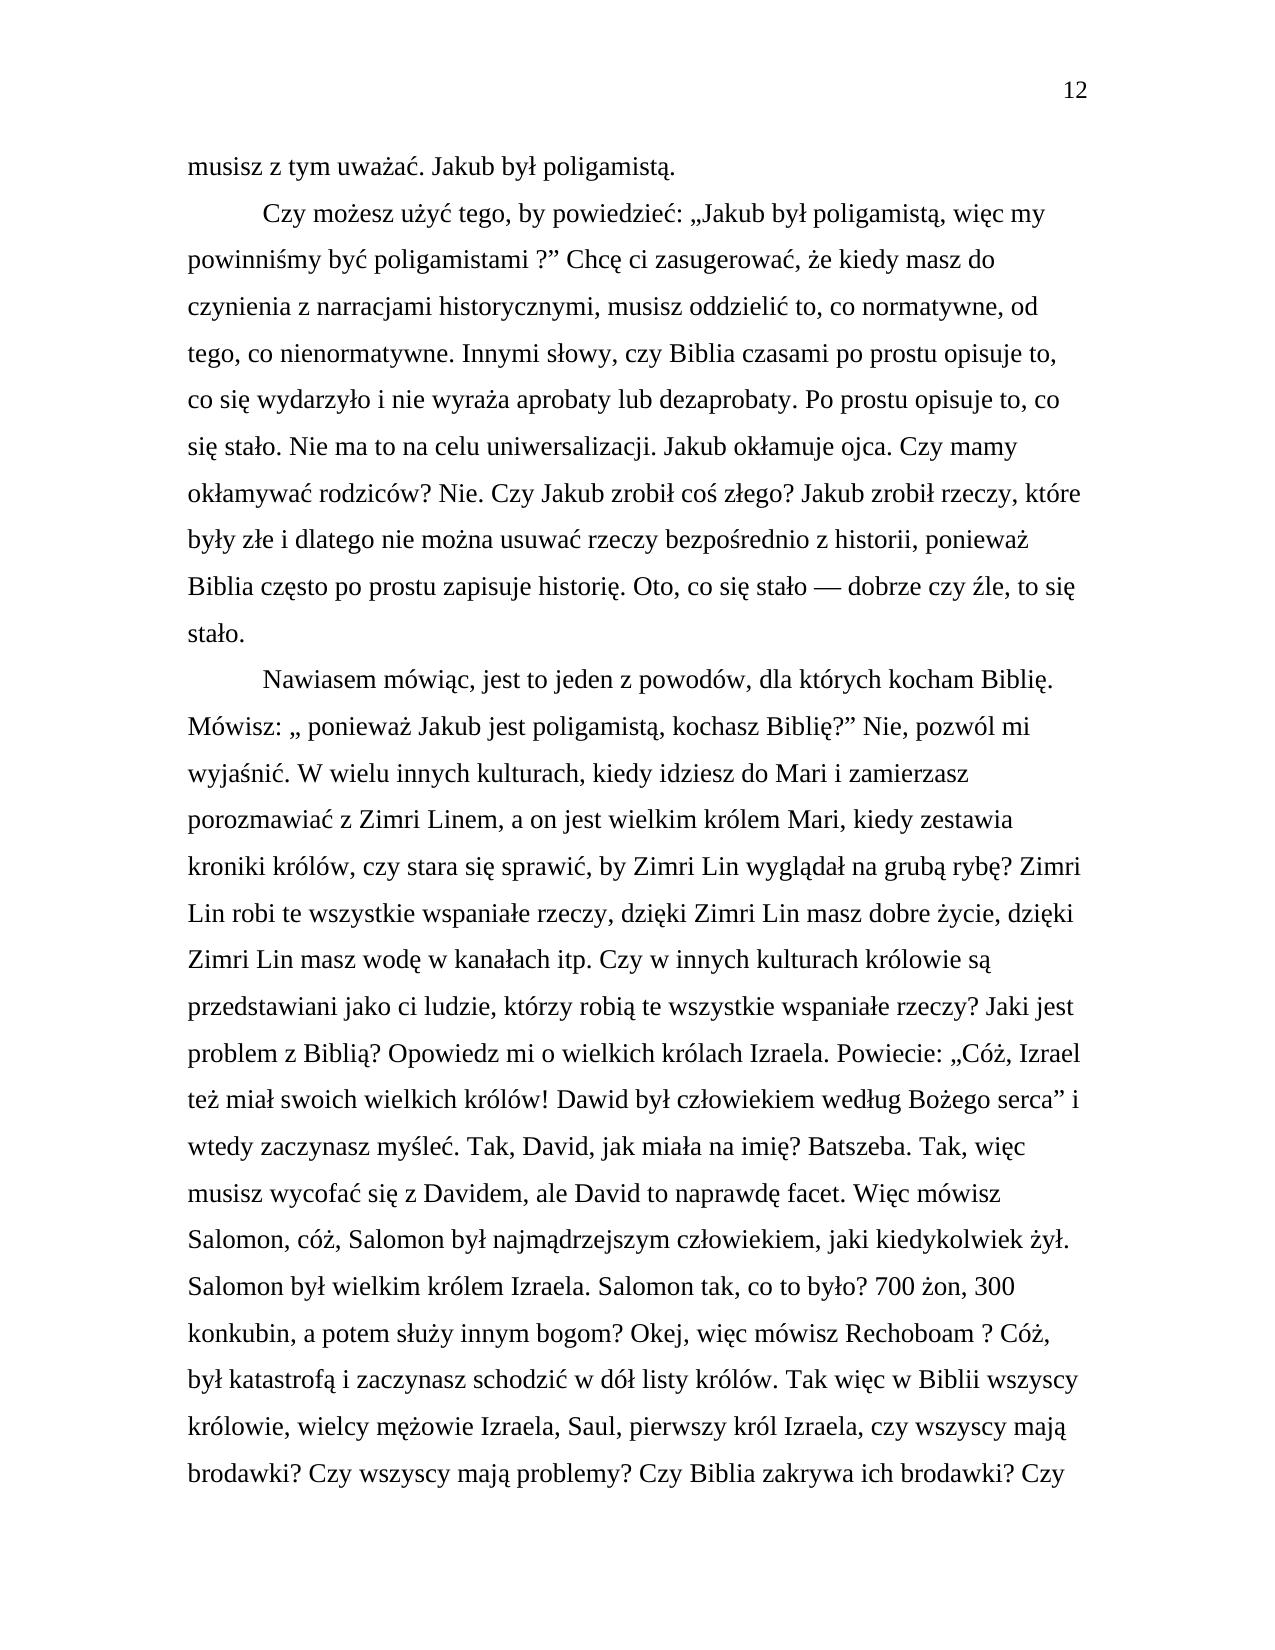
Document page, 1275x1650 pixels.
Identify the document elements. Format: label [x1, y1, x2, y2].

text [187, 150, 1087, 1488]
